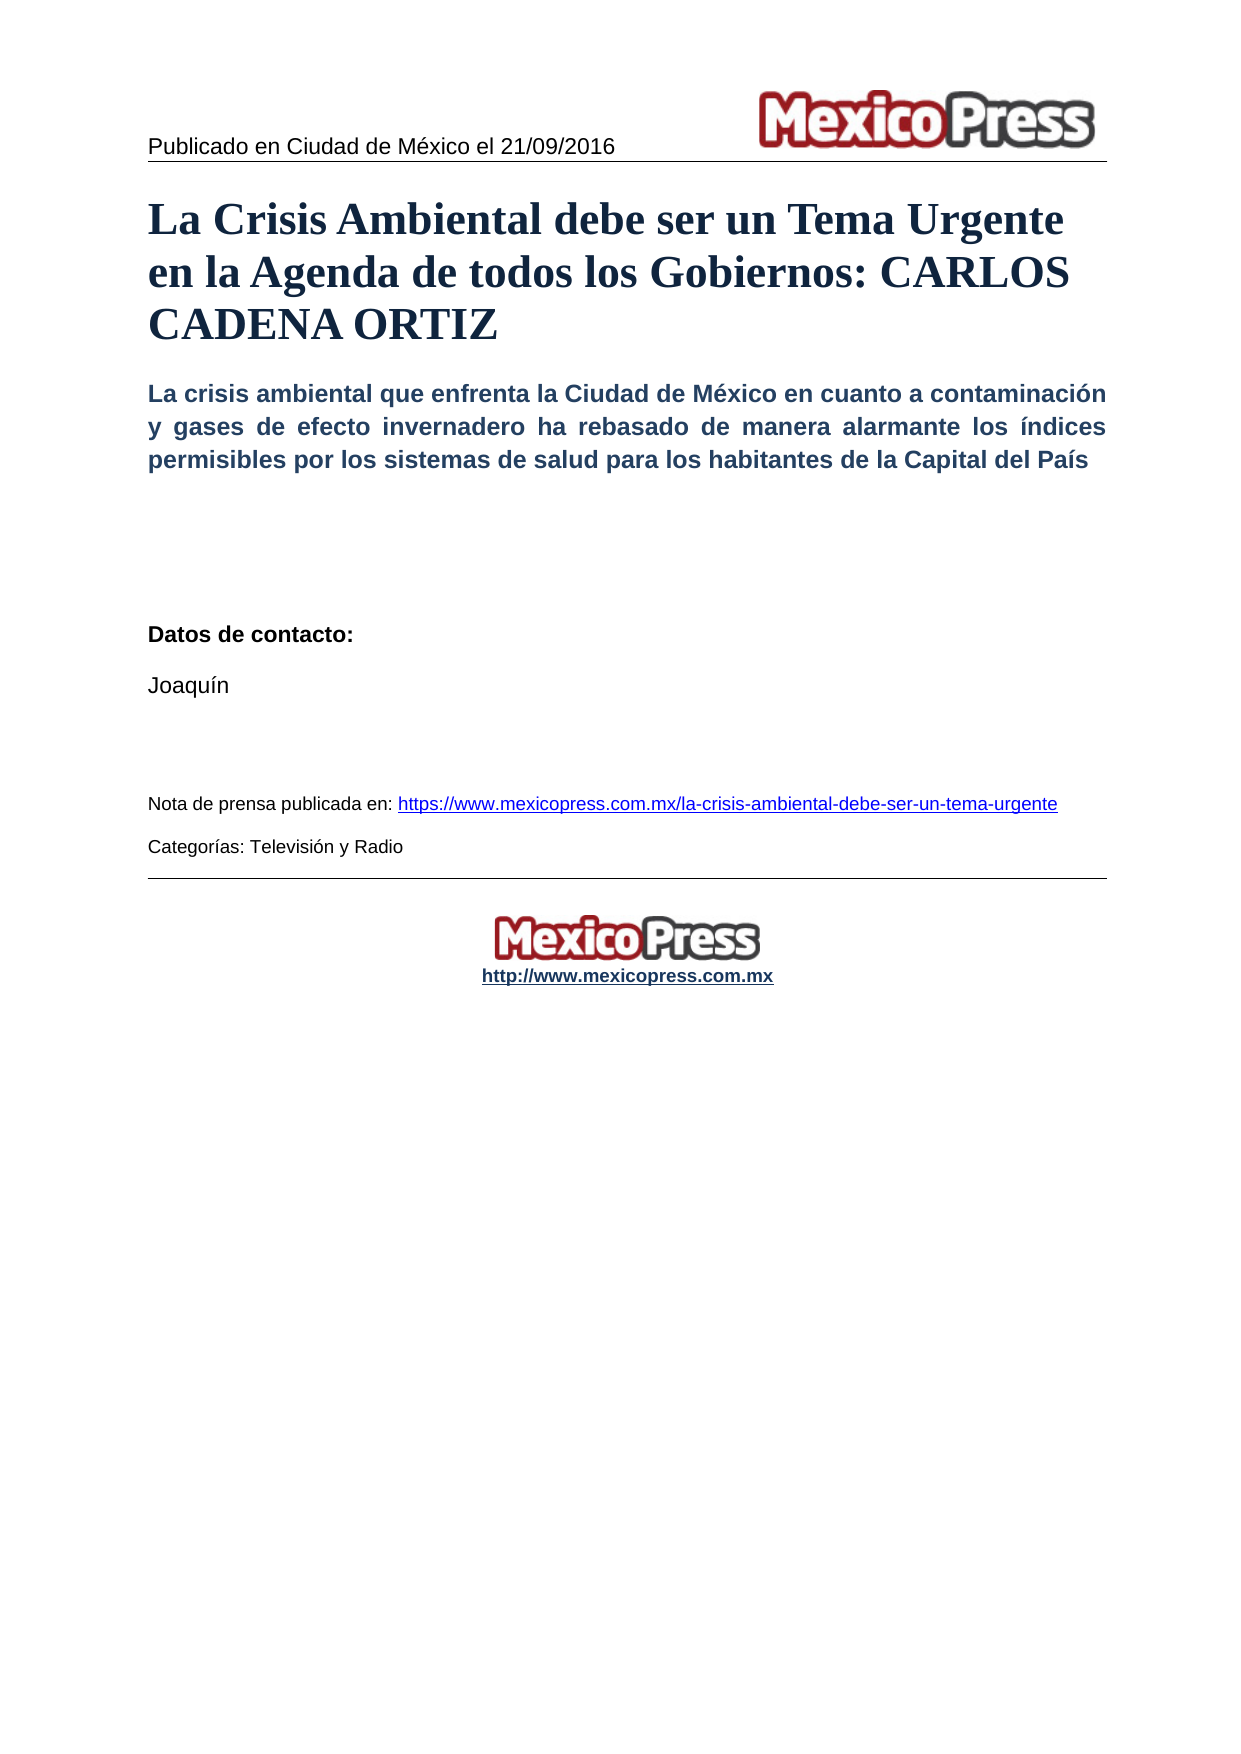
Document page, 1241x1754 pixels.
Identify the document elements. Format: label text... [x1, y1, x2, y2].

text Joaquín [148, 672, 1063, 698]
subtitle La crisis ambiental que enfrenta la Ciudad de México en cuanto a contaminación y gases de efecto invernadero ha rebasado de manera alarmante los índices permisibles por los sistemas de salud para los habitantes de la Capital del País [148, 379, 1107, 474]
subtitle La Crisis Ambiental debe ser un Tema Urgente en la Agenda de todos los Gobiernos: CARLOS CADENA ORTIZ [148, 192, 1107, 350]
text Publicado en Ciudad de México el 21/09/2016 [148, 133, 1107, 161]
text Nota de prensa publicada en: https://www.mexicopress.com.mx/la-crisis-ambiental-debe-ser-un-tema-urgente [148, 793, 1107, 814]
picture [759, 90, 1096, 133]
text http://www.mexicopress.com.mx [148, 965, 1107, 987]
text Datos de contacto: [148, 621, 1107, 647]
text Categorías: Televisión y Radio [148, 835, 1107, 857]
picture [494, 915, 760, 961]
